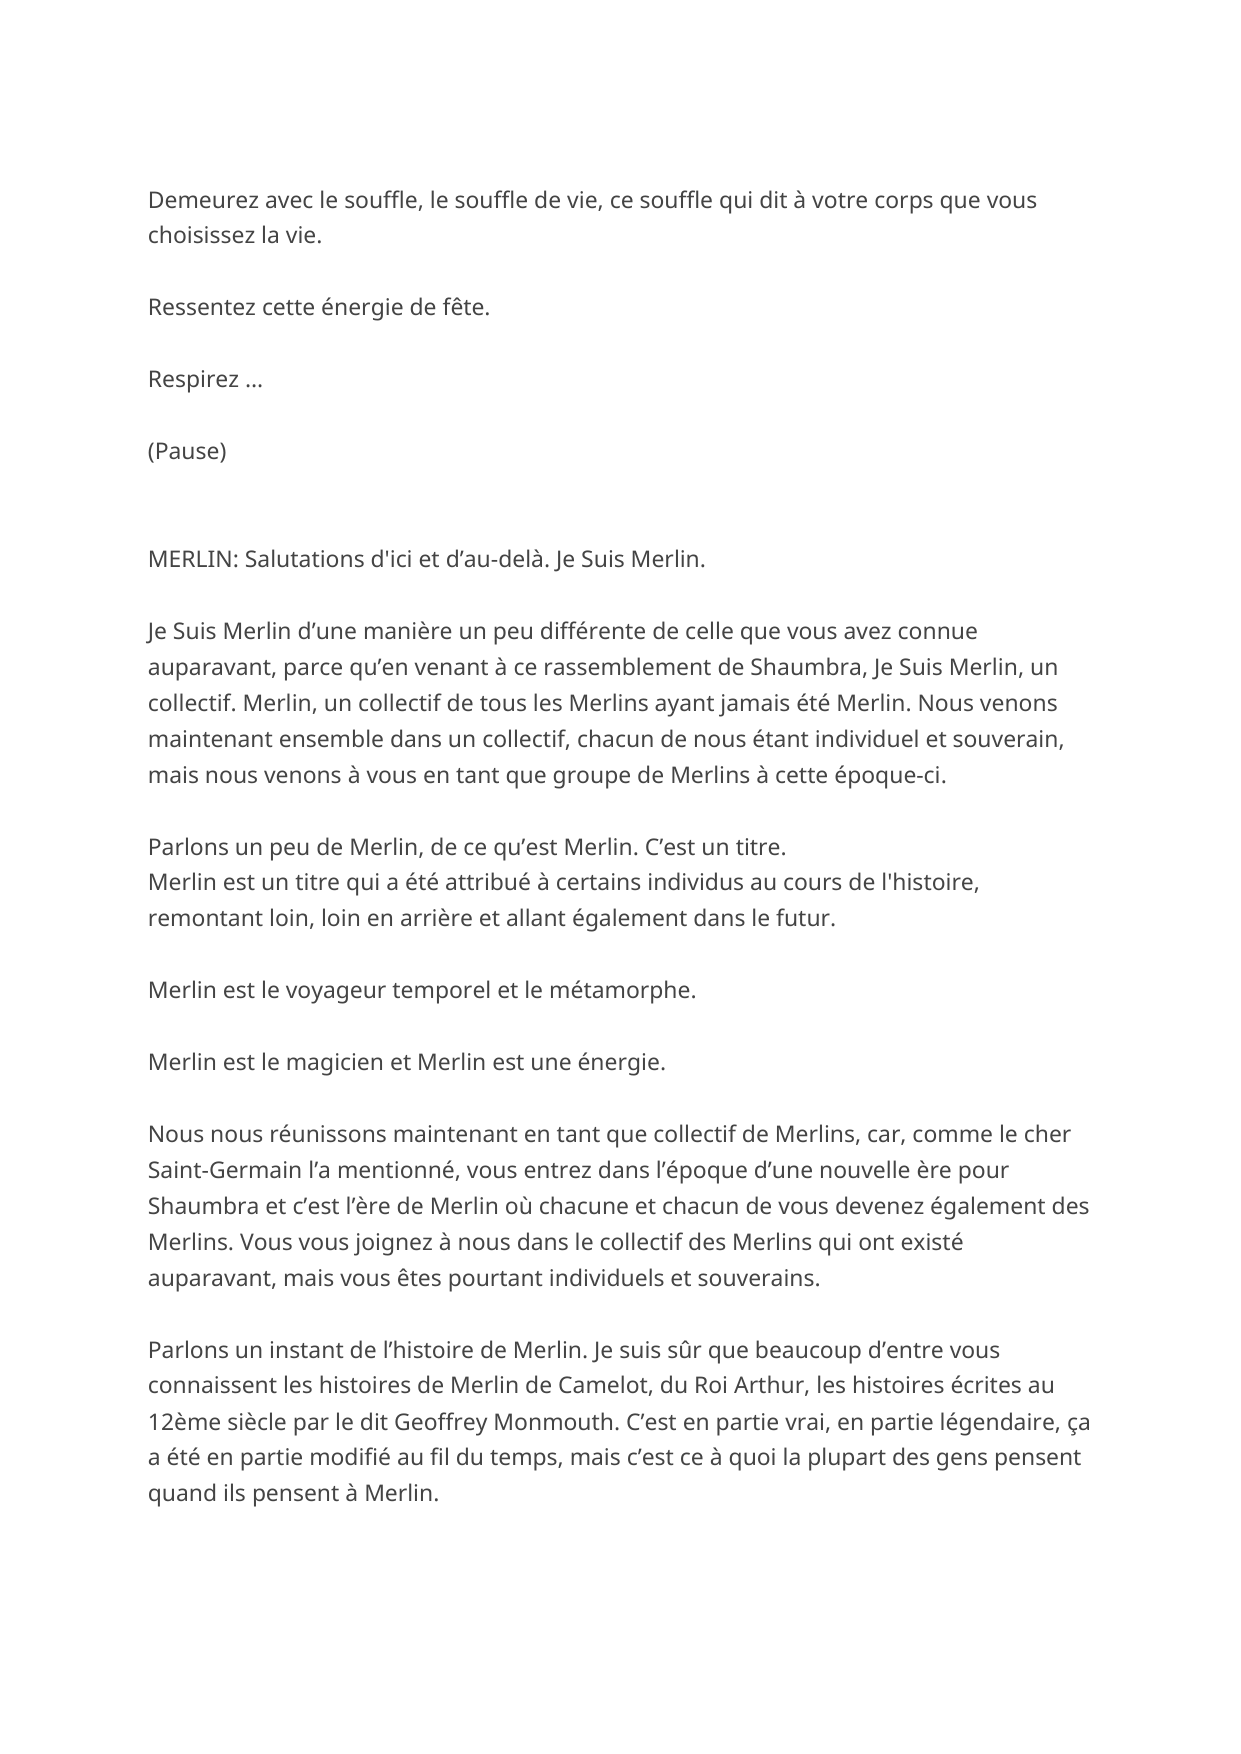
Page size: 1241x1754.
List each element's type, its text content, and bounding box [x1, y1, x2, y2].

text Respirez … [148, 363, 1093, 394]
text (Pause) [148, 435, 1093, 466]
text Merlin est le voyageur temporel et le métamorphe. [148, 974, 1093, 1005]
text Parlons un instant de l’histoire de Merlin. Je suis sûr que beaucoup d’entre vous connaissent les histoires de Merlin de Camelot, du Roi Arthur, les histoires écrites au 12ème siècle par le dit Geoffrey Monmouth. C’est en partie vrai, en partie légendaire, ça a été en partie modifié au fil du temps, mais c’est ce à quoi la plupart des gens pensent quand ils pensent à Merlin. [148, 1333, 1093, 1508]
text Je Suis Merlin d’une manière un peu différente de celle que vous avez connue auparavant, parce qu’en venant à ce rassemblement de Shaumbra, Je Suis Merlin, un collectif. Merlin, un collectif de tous les Merlins ayant jamais été Merlin. Nous venons maintenant ensemble dans un collectif, chacun de nous étant individuel et souverain, mais nous venons à vous en tant que groupe de Merlins à cette époque-ci. [148, 615, 1093, 790]
text Demeurez avec le souffle, le souffle de vie, ce souffle qui dit à votre corps que vous choisissez la vie. [148, 183, 1093, 251]
text Nous nous réunissons maintenant en tant que collectif de Merlins, car, comme le cher Saint-Germain l’a mentionné, vous entrez dans l’époque d’une nouvelle ère pour Shaumbra et c’est l’ère de Merlin où chacune et chacun de vous devenez également des Merlins. Vous vous joignez à nous dans le collectif des Merlins qui ont existé auparavant, mais vous êtes pourtant individuels et souverains. [148, 1118, 1093, 1293]
text Merlin est le magicien et Merlin est une énergie. [148, 1046, 1093, 1077]
text Merlin est un titre qui a été attribué à certains individus au cours de l'histoire, remontant loin, loin en arrière et allant également dans le futur. [148, 866, 1093, 933]
text MERLIN: Salutations d'ici et d’au-delà. Je Suis Merlin. [148, 543, 1093, 574]
text Ressentez cette énergie de fête. [148, 291, 1093, 323]
text Parlons un peu de Merlin, de ce qu’est Merlin. C’est un titre. [148, 830, 1093, 862]
